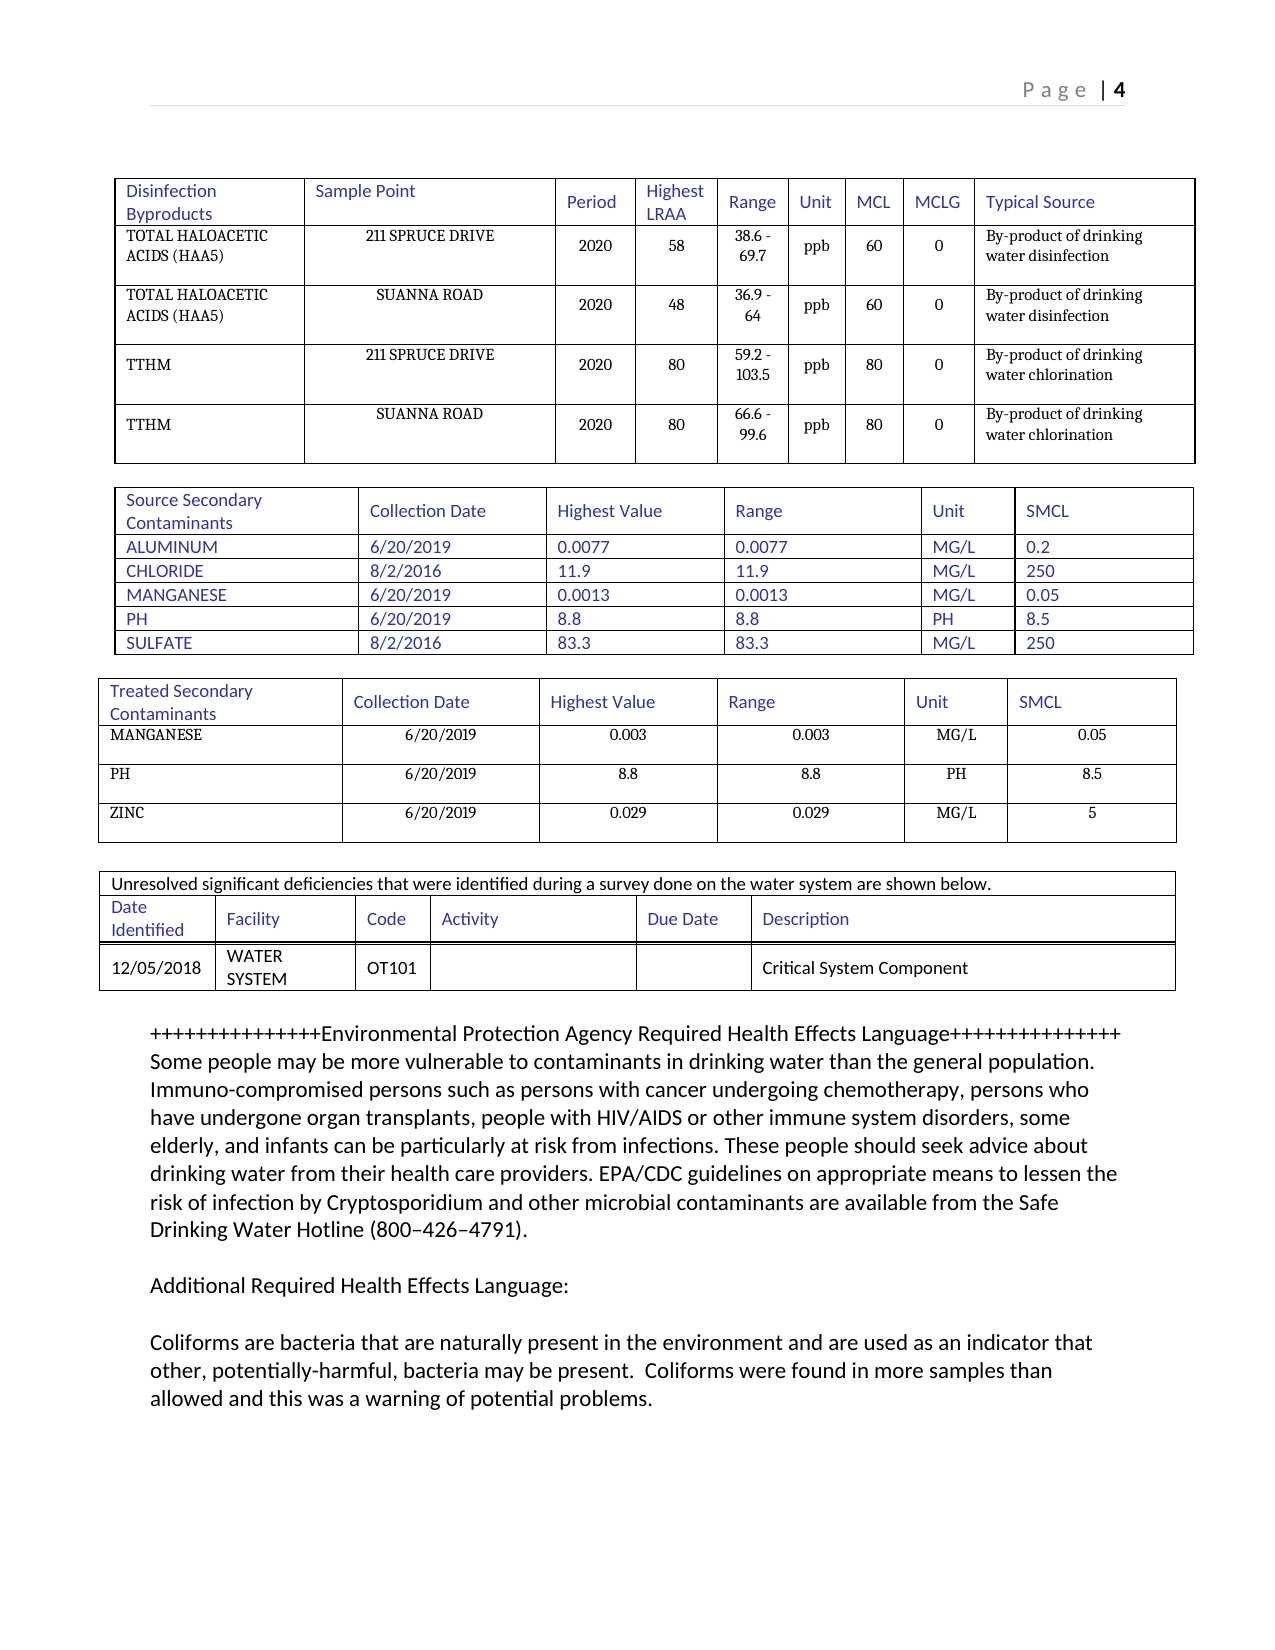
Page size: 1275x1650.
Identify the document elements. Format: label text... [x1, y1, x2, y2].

table_header Source Secondary Contaminants [116, 488, 358, 534]
table_cell By-product of drinking water chlorination [975, 345, 1194, 404]
table_cell 211 SPRUCE DRIVE [305, 345, 555, 404]
table_cell MG/L [922, 535, 1014, 558]
table_header Collection Date [359, 488, 546, 534]
table_header Typical Source [975, 179, 1194, 225]
table_cell By-product of drinking water disinfection [975, 226, 1194, 284]
table_cell 0.05 [1008, 726, 1176, 764]
table_cell 8.8 [540, 765, 717, 803]
table_cell 11.9 [547, 559, 724, 582]
table_cell 8.8 [547, 607, 724, 630]
table_cell 80 [846, 345, 903, 404]
table_cell By-product of drinking water disinfection [975, 286, 1194, 344]
table_cell 58 [636, 226, 717, 284]
table_cell Description [752, 896, 1175, 941]
table_cell 2020 [556, 405, 635, 463]
table_cell MG/L [922, 631, 1014, 654]
table_header Unit [905, 679, 1007, 725]
table_header Highest LRAA [636, 179, 717, 225]
table_cell 6/20/2019 [343, 765, 539, 803]
table_cell 8.5 [1008, 765, 1176, 803]
table_cell PH [905, 765, 1007, 803]
table_cell By-product of drinking water chlorination [975, 405, 1194, 463]
table_header SMCL [1016, 488, 1193, 534]
table_cell 250 [1016, 559, 1193, 582]
table_cell 0.003 [718, 726, 904, 764]
table_cell Critical System Component [752, 945, 1175, 990]
table_cell 211 SPRUCE DRIVE [305, 226, 555, 284]
table_cell MG/L [905, 804, 1007, 842]
table_header MCLG [904, 179, 974, 225]
table_cell ppb [789, 345, 845, 404]
table_cell MG/L [922, 583, 1014, 606]
table_cell TTHM [116, 405, 304, 463]
table_cell 6/20/2019 [359, 583, 546, 606]
table_header Unresolved significant deficiencies that were identified during a survey done on the water system are shown below. [100, 872, 1175, 894]
table_cell 48 [636, 286, 717, 344]
table_cell 2020 [556, 226, 635, 284]
table_cell OT101 [356, 945, 430, 990]
table_cell SULFATE [116, 631, 358, 654]
table_cell 8/2/2016 [359, 631, 546, 654]
table_cell 0.003 [540, 726, 717, 764]
table_cell 60 [846, 226, 903, 284]
table_cell 0.0013 [547, 583, 724, 606]
table_header Unit [789, 179, 845, 225]
table_header Collection Date [343, 679, 539, 725]
table_cell 6/20/2019 [343, 804, 539, 842]
table_cell 2020 [556, 286, 635, 344]
table_cell 80 [636, 345, 717, 404]
table_cell 8.5 [1016, 607, 1193, 630]
table_cell PH [99, 765, 342, 803]
table_cell 0.029 [718, 804, 904, 842]
table_cell 80 [846, 405, 903, 463]
table_cell CHLORIDE [116, 559, 358, 582]
table_cell 60 [846, 286, 903, 344]
table_cell ZINC [99, 804, 342, 842]
table_cell [637, 945, 751, 990]
table_cell 6/20/2019 [343, 726, 539, 764]
text Coliforms are bacteria that are naturally present in the environment and are used as an indicator that other, potentially-harmful, bacteria may be present. Coliforms were found in more samples than allowed and this was a warning of potential problems. [150, 1328, 1125, 1412]
table_cell TOTAL HALOACETIC ACIDS (HAA5) [116, 226, 304, 284]
table_cell Date Identified [100, 896, 215, 941]
table_cell 8/2/2016 [359, 559, 546, 582]
table_header Range [718, 679, 904, 725]
table_header Highest Value [540, 679, 717, 725]
table_cell Facility [216, 896, 355, 941]
table_cell Code [356, 896, 430, 941]
table_cell WATER SYSTEM [216, 945, 355, 990]
table_cell PH [922, 607, 1014, 630]
table_cell 0 [904, 345, 974, 404]
table_cell MG/L [922, 559, 1014, 582]
table_cell 80 [636, 405, 717, 463]
table_cell 66.6 - 99.6 [718, 405, 788, 463]
text Some people may be more vulnerable to contaminants in drinking water than the general population. Immuno-compromised persons such as persons with cancer undergoing chemotherapy, persons who have undergone organ transplants, people with HIV/AIDS or other immune system disorders, some elderly, and infants can be particularly at risk from infections. These people should seek advice about drinking water from their health care providers. EPA/CDC guidelines on appropriate means to lessen the risk of infection by Cryptosporidium and other microbial contaminants are available from the Safe Drinking Water Hotline (800–426–4791). [150, 1047, 1125, 1244]
table_cell 6/20/2019 [359, 535, 546, 558]
table_header Treated Secondary Contaminants [99, 679, 342, 725]
table_header Disinfection Byproducts [116, 179, 304, 225]
table_header Range [725, 488, 921, 534]
table_cell Due Date [637, 896, 751, 941]
table_cell 8.8 [718, 765, 904, 803]
text +++++++++++++++Environmental Protection Agency Required Health Effects Language+++++++++++++++ [150, 1019, 1125, 1047]
table_cell ppb [789, 226, 845, 284]
table_cell 0.0077 [547, 535, 724, 558]
table_header Range [718, 179, 788, 225]
table_cell 0 [904, 226, 974, 284]
table_cell 0 [904, 405, 974, 463]
table_cell TTHM [116, 345, 304, 404]
table_header [846, 179, 903, 225]
table_cell 2020 [556, 345, 635, 404]
table_cell 59.2 - 103.5 [718, 345, 788, 404]
table_cell [431, 945, 636, 990]
table_cell TOTAL HALOACETIC ACIDS (HAA5) [116, 286, 304, 344]
table_cell 83.3 [725, 631, 921, 654]
table_header Period [556, 179, 635, 225]
table_header SMCL [1008, 679, 1176, 725]
table_cell 38.6 - 69.7 [718, 226, 788, 284]
table_cell 0.2 [1016, 535, 1193, 558]
table_cell PH [116, 607, 358, 630]
table_cell MANGANESE [116, 583, 358, 606]
table_cell 36.9 - 64 [718, 286, 788, 344]
table_cell SUANNA ROAD [305, 405, 555, 463]
table_cell 11.9 [725, 559, 921, 582]
table_cell 6/20/2019 [359, 607, 546, 630]
text Additional Required Health Effects Language: [150, 1272, 1125, 1300]
table_header Unit [922, 488, 1014, 534]
table_cell 0 [904, 286, 974, 344]
table_cell ppb [789, 405, 845, 463]
table_cell Activity [431, 896, 636, 941]
table_header Highest Value [547, 488, 724, 534]
table_cell 12/05/2018 [100, 945, 215, 990]
table_cell ALUMINUM [116, 535, 358, 558]
table_header Sample Point [305, 179, 555, 225]
table_cell MANGANESE [99, 726, 342, 764]
table_cell 83.3 [547, 631, 724, 654]
table_cell 0.05 [1016, 583, 1193, 606]
table_cell SUANNA ROAD [305, 286, 555, 344]
table_cell 5 [1008, 804, 1176, 842]
table_cell 0.029 [540, 804, 717, 842]
table_cell 0.0013 [725, 583, 921, 606]
table_cell MG/L [905, 726, 1007, 764]
table_cell 250 [1016, 631, 1193, 654]
table_cell ppb [789, 286, 845, 344]
table_cell 8.8 [725, 607, 921, 630]
table_cell 0.0077 [725, 535, 921, 558]
